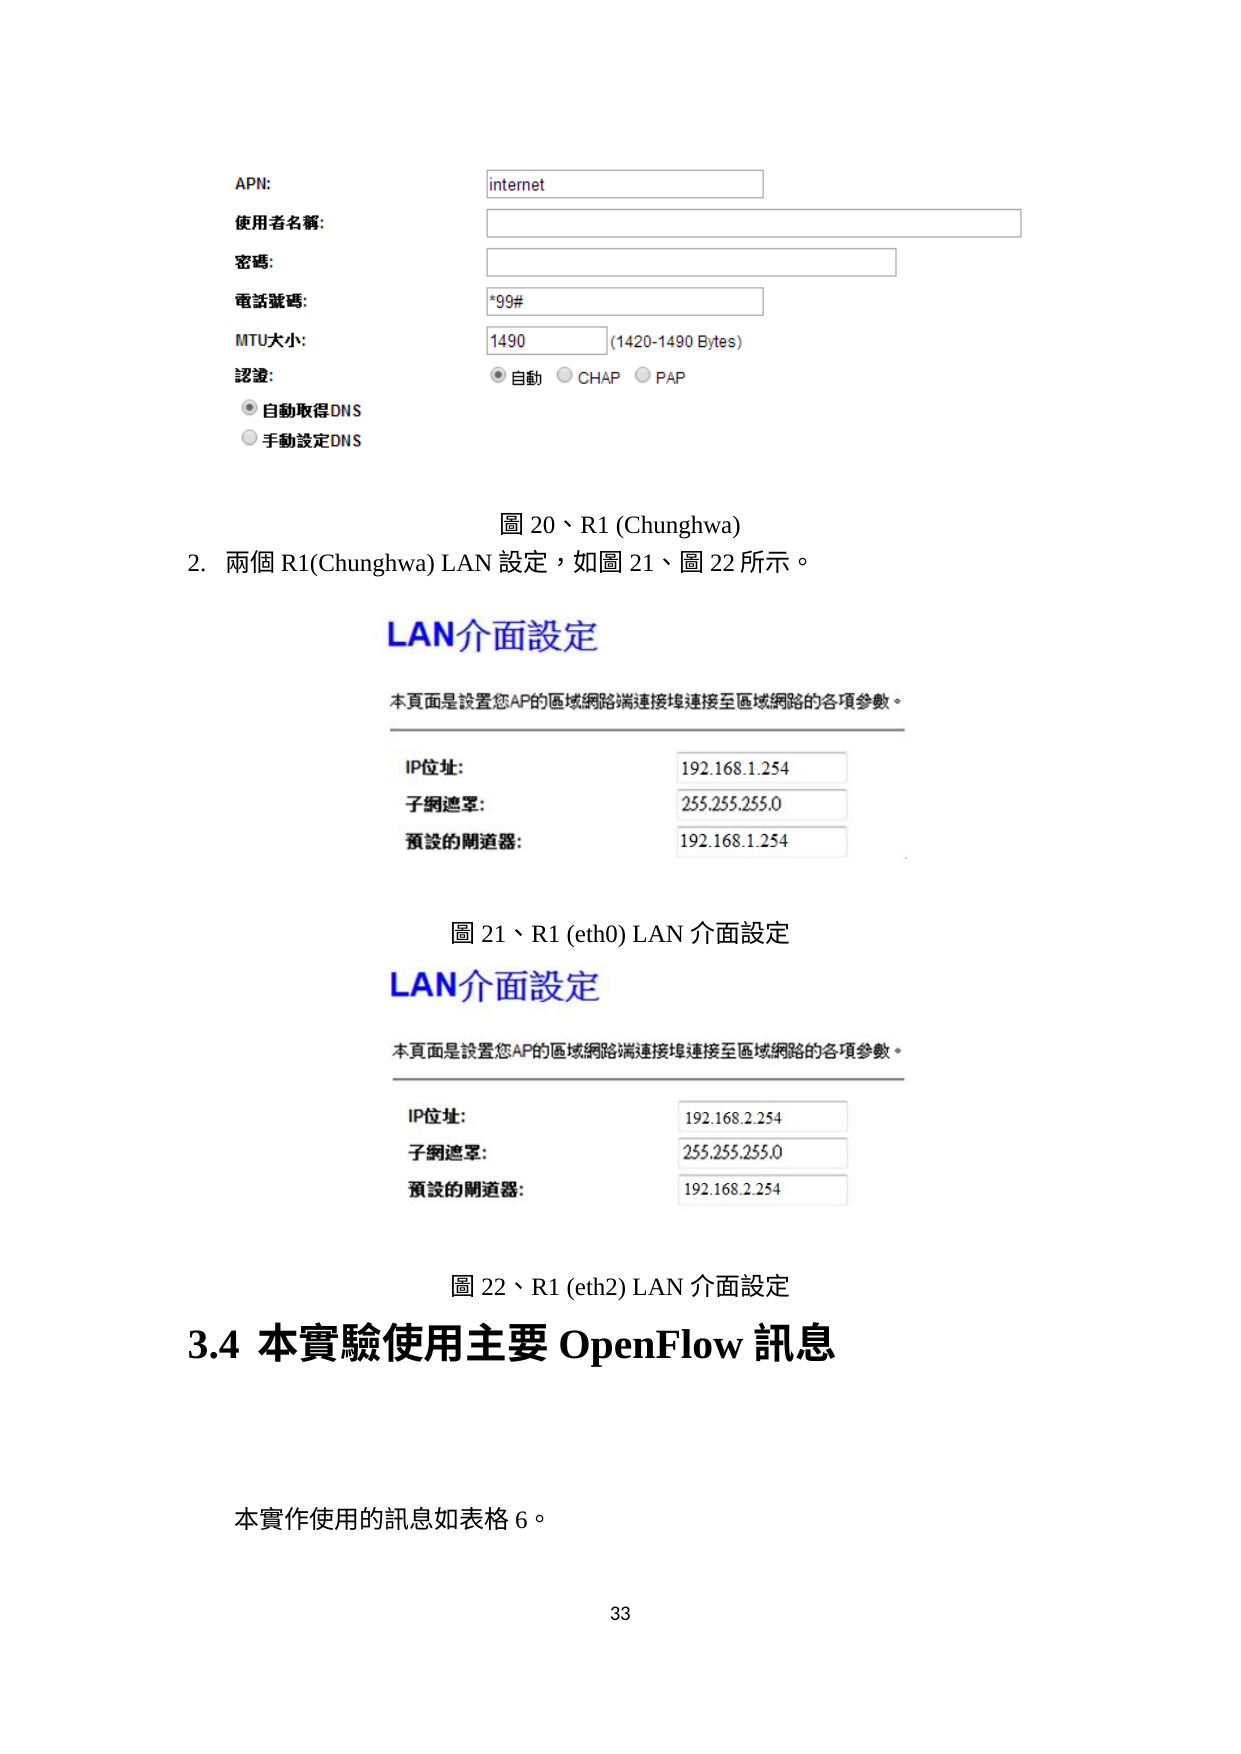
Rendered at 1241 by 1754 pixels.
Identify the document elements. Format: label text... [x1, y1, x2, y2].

picture [225, 162, 1053, 457]
picture [373, 950, 905, 1218]
subtitle 本實驗使用主要 OpenFlow 訊息 [187, 1303, 1053, 1378]
picture [371, 597, 907, 885]
text 圖 21、R1 (eth0) LAN 介面設定 [187, 913, 1053, 950]
text 圖 20、R1 (Chunghwa) [187, 504, 1053, 542]
text 圖 22、R1 (eth2) LAN 介面設定 [187, 1265, 1053, 1303]
